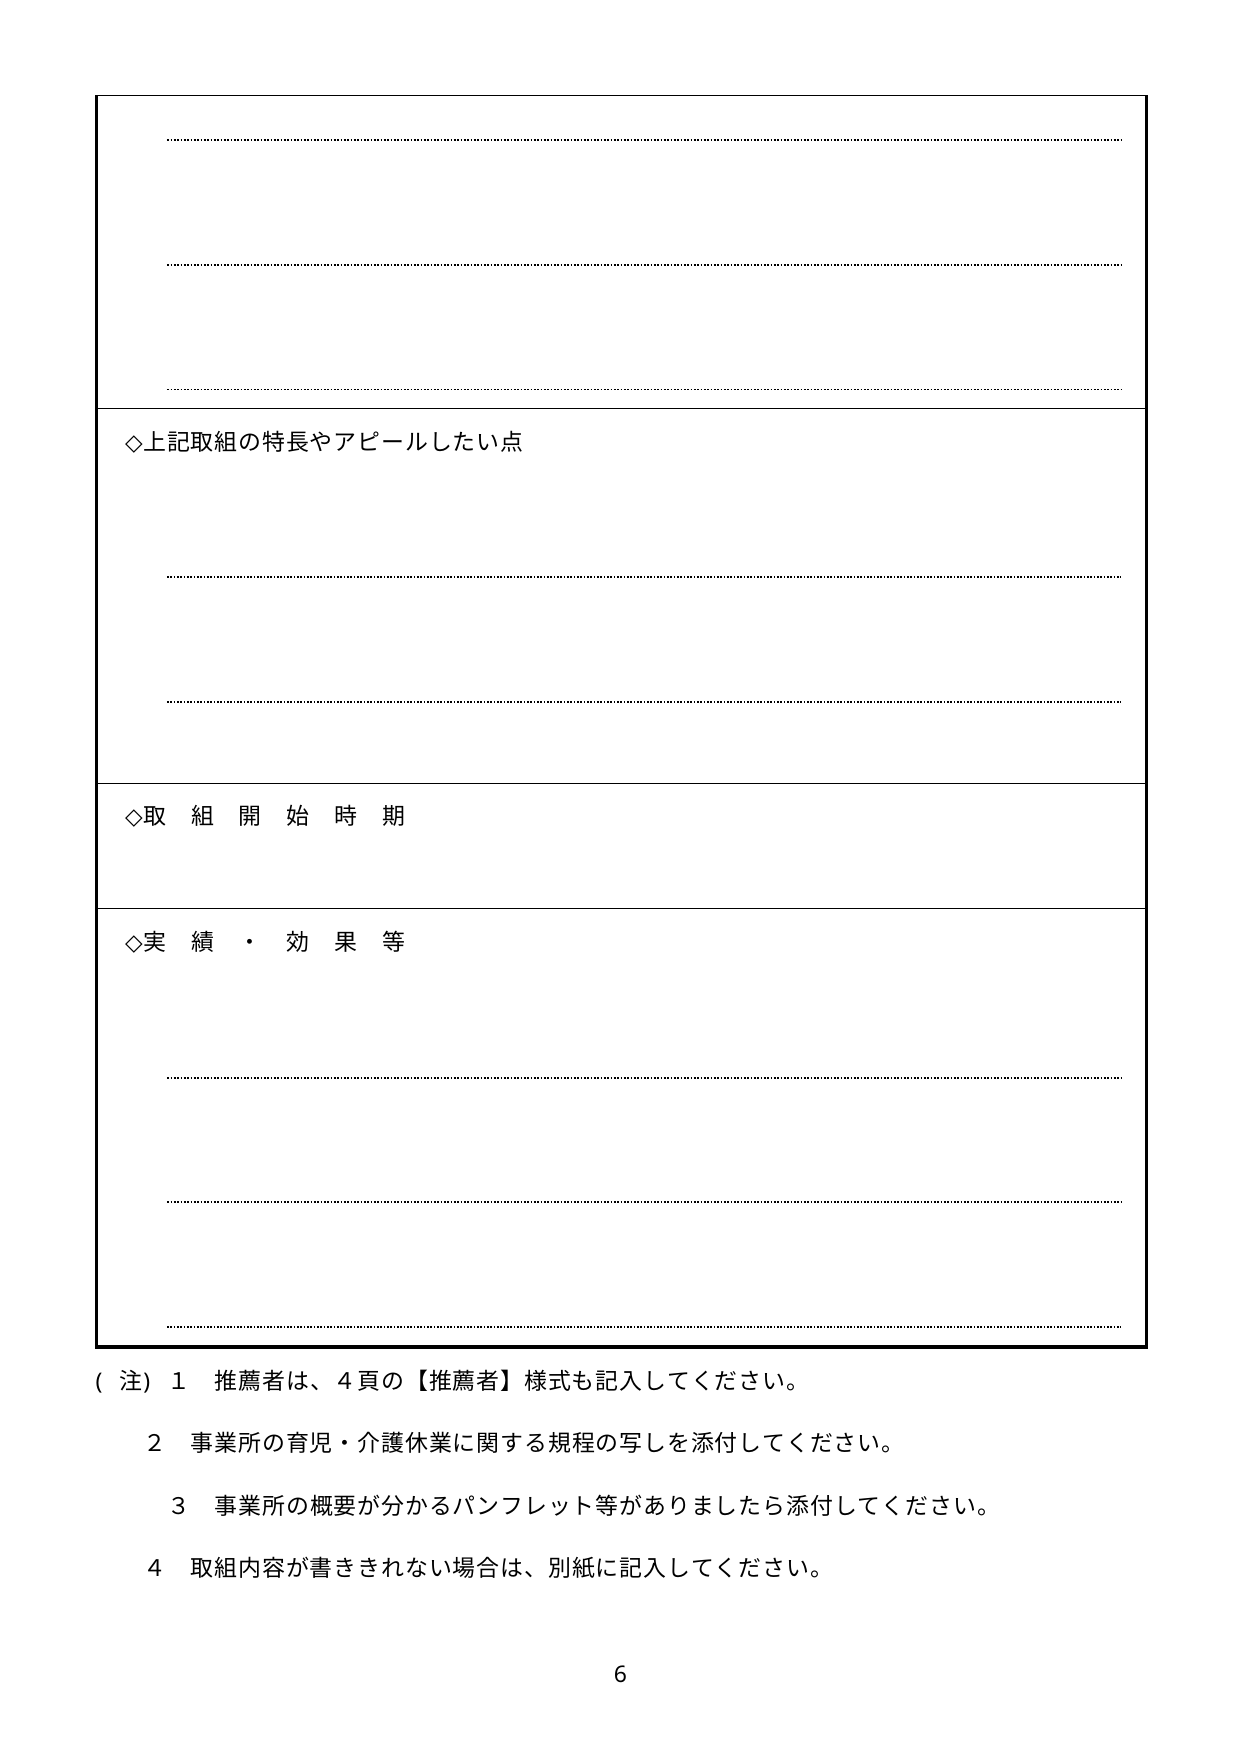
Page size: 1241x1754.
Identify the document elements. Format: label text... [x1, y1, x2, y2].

text (注)１ 推薦者は、４頁の【推薦者】様式も記入してください。 [95, 1349, 1145, 1411]
text ４ 取組内容が書ききれない場合は、別紙に記入してください。 [95, 1535, 1145, 1598]
text ２ 事業所の育児・介護休業に関する規程の写しを添付してください。 [95, 1411, 1145, 1473]
text ３ 事業所の概要が分かるパンフレット等がありましたら添付してください。 [95, 1473, 1145, 1535]
table_cell ◇取組開始時期 [98, 784, 1145, 908]
table_cell ◇実績・効果等 [98, 909, 1145, 1345]
table_cell ◇上記取組の具体的内容 [98, 96, 1145, 408]
table_cell ◇上記取組の特長やアピールしたい点 [98, 409, 1145, 783]
